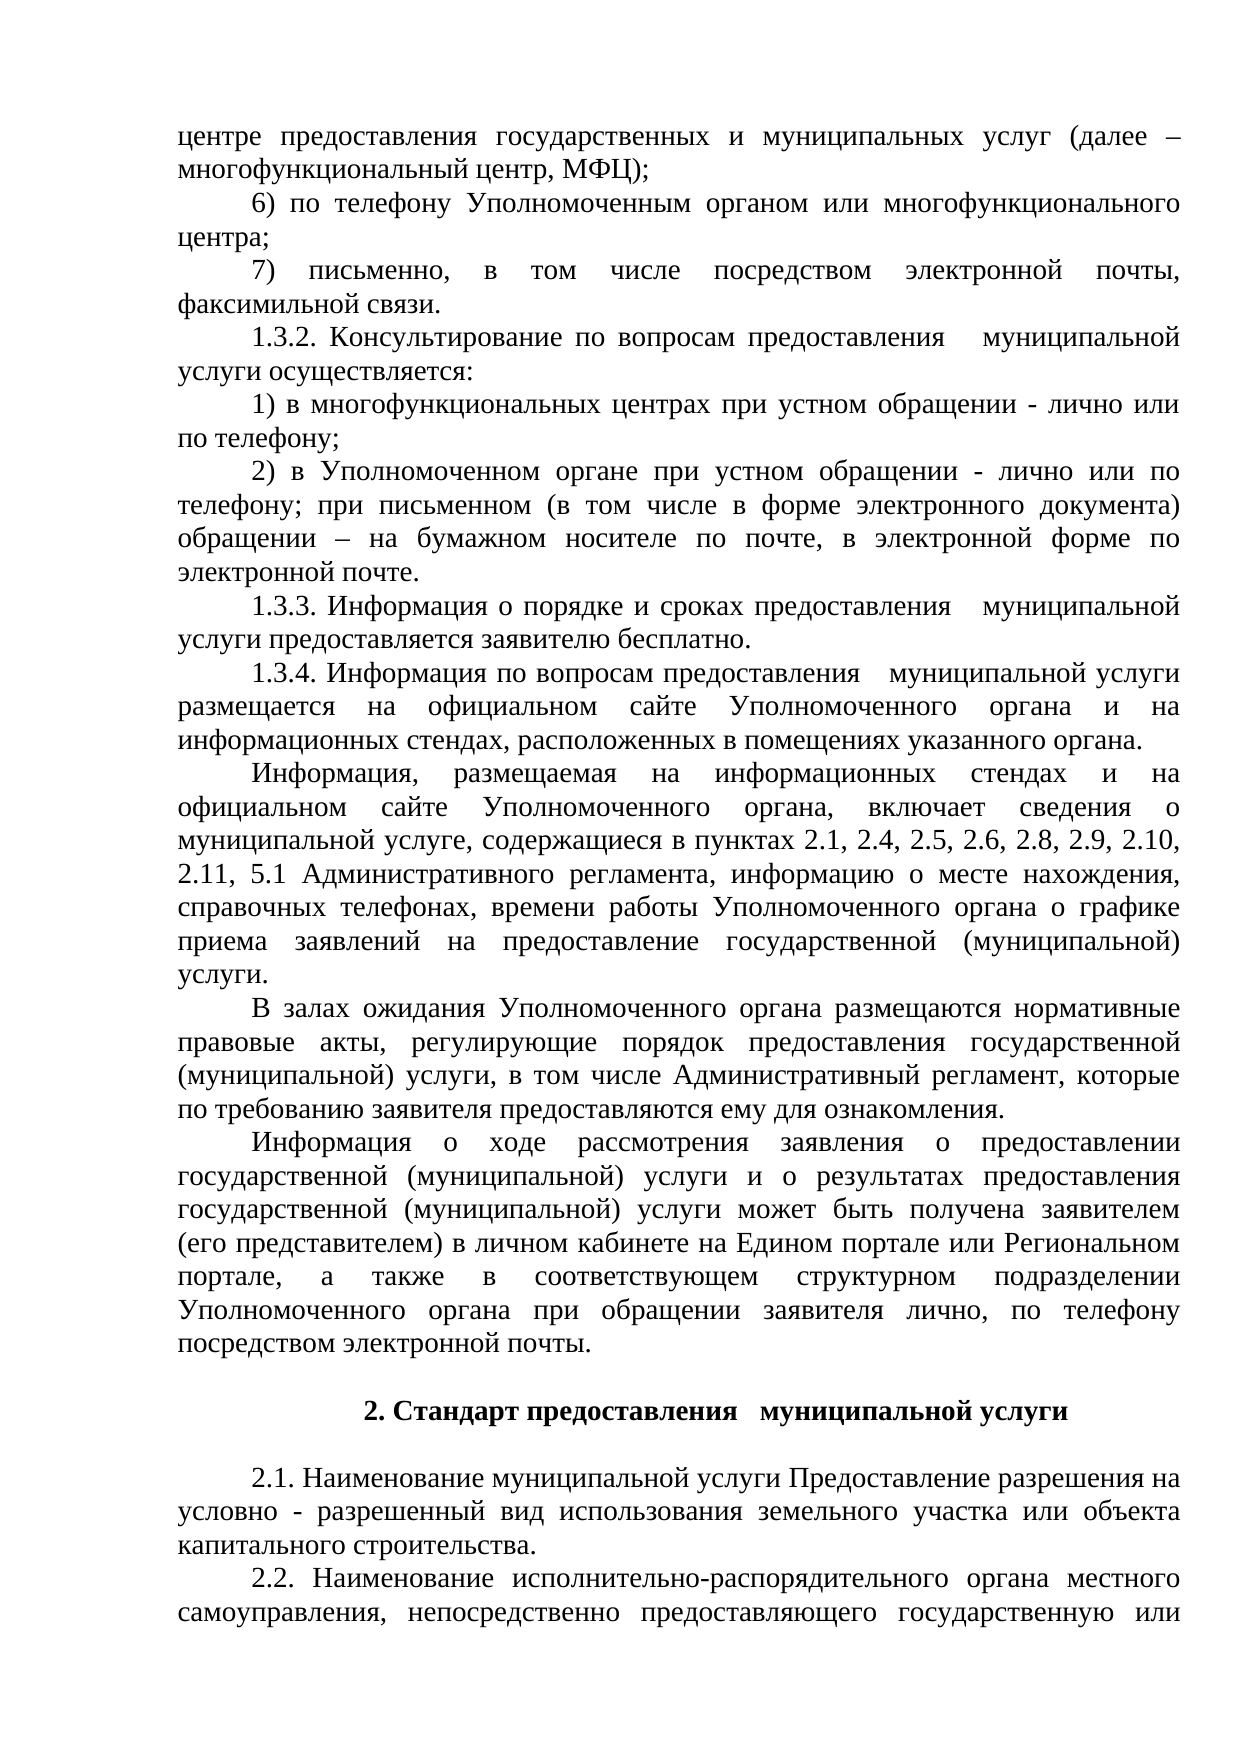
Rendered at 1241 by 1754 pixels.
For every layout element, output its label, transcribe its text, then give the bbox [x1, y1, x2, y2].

text 1.3.3. Информация о порядке и сроках предоставления муниципальной услуги предоставляется заявителю бесплатно. [177, 588, 1181, 655]
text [177, 118, 1181, 185]
text В залах ожидания Уполномоченного органа размещаются нормативные правовые акты, регулирующие порядок предоставления государственной (муниципальной) услуги, в том числе Административный регламент, которые по требованию заявителя предоставляются ему для ознакомления. [177, 990, 1181, 1124]
text 2) в Уполномоченном органе при устном обращении - лично или по телефону; при письменном (в том числе в форме электронного документа) обращении – на бумажном носителе по почте, в электронной форме по электронной почте. [177, 453, 1181, 588]
text 1.3.4. Информация по вопросам предоставления муниципальной услуги размещается на официальном сайте Уполномоченного органа и на информационных стендах, расположенных в помещениях указанного органа. [177, 655, 1181, 755]
text Информация о ходе рассмотрения заявления о предоставлении государственной (муниципальной) услуги и о результатах предоставления государственной (муниципальной) услуги может быть получена заявителем (его представителем) в личном кабинете на Едином портале или Региональном портале, а также в соответствующем структурном подразделении Уполномоченного органа при обращении заявителя лично, по телефону посредством электронной почты. [177, 1124, 1181, 1359]
text 1.3.2. Консультирование по вопросам предоставления муниципальной услуги осуществляется: [177, 319, 1181, 386]
text 1) в многофункциональных центрах при устном обращении - лично или по телефону; [177, 386, 1181, 453]
text Информация, размещаемая на информационных стендах и на официальном сайте Уполномоченного органа, включает сведения о муниципальной услуге, содержащиеся в пунктах 2.1, 2.4, 2.5, 2.6, 2.8, 2.9, 2.10, 2.11, 5.1 Административного регламента, информацию о месте нахождения, справочных телефонах, времени работы Уполномоченного органа о графике приема заявлений на предоставление государственной (муниципальной) услуги. [177, 755, 1181, 990]
text 2.1. Наименование муниципальной услуги Предоставление разрешения на условно - разрешенный вид использования земельного участка или объекта капитального строительства. [177, 1460, 1181, 1560]
text 6) по телефону Уполномоченным органом или многофункционального центра; [177, 185, 1181, 252]
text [177, 1560, 1181, 1627]
text 2. Стандарт предоставления муниципальной услуги [177, 1393, 1181, 1426]
text 7) письменно, в том числе посредством электронной почты, факсимильной связи. [177, 252, 1181, 319]
